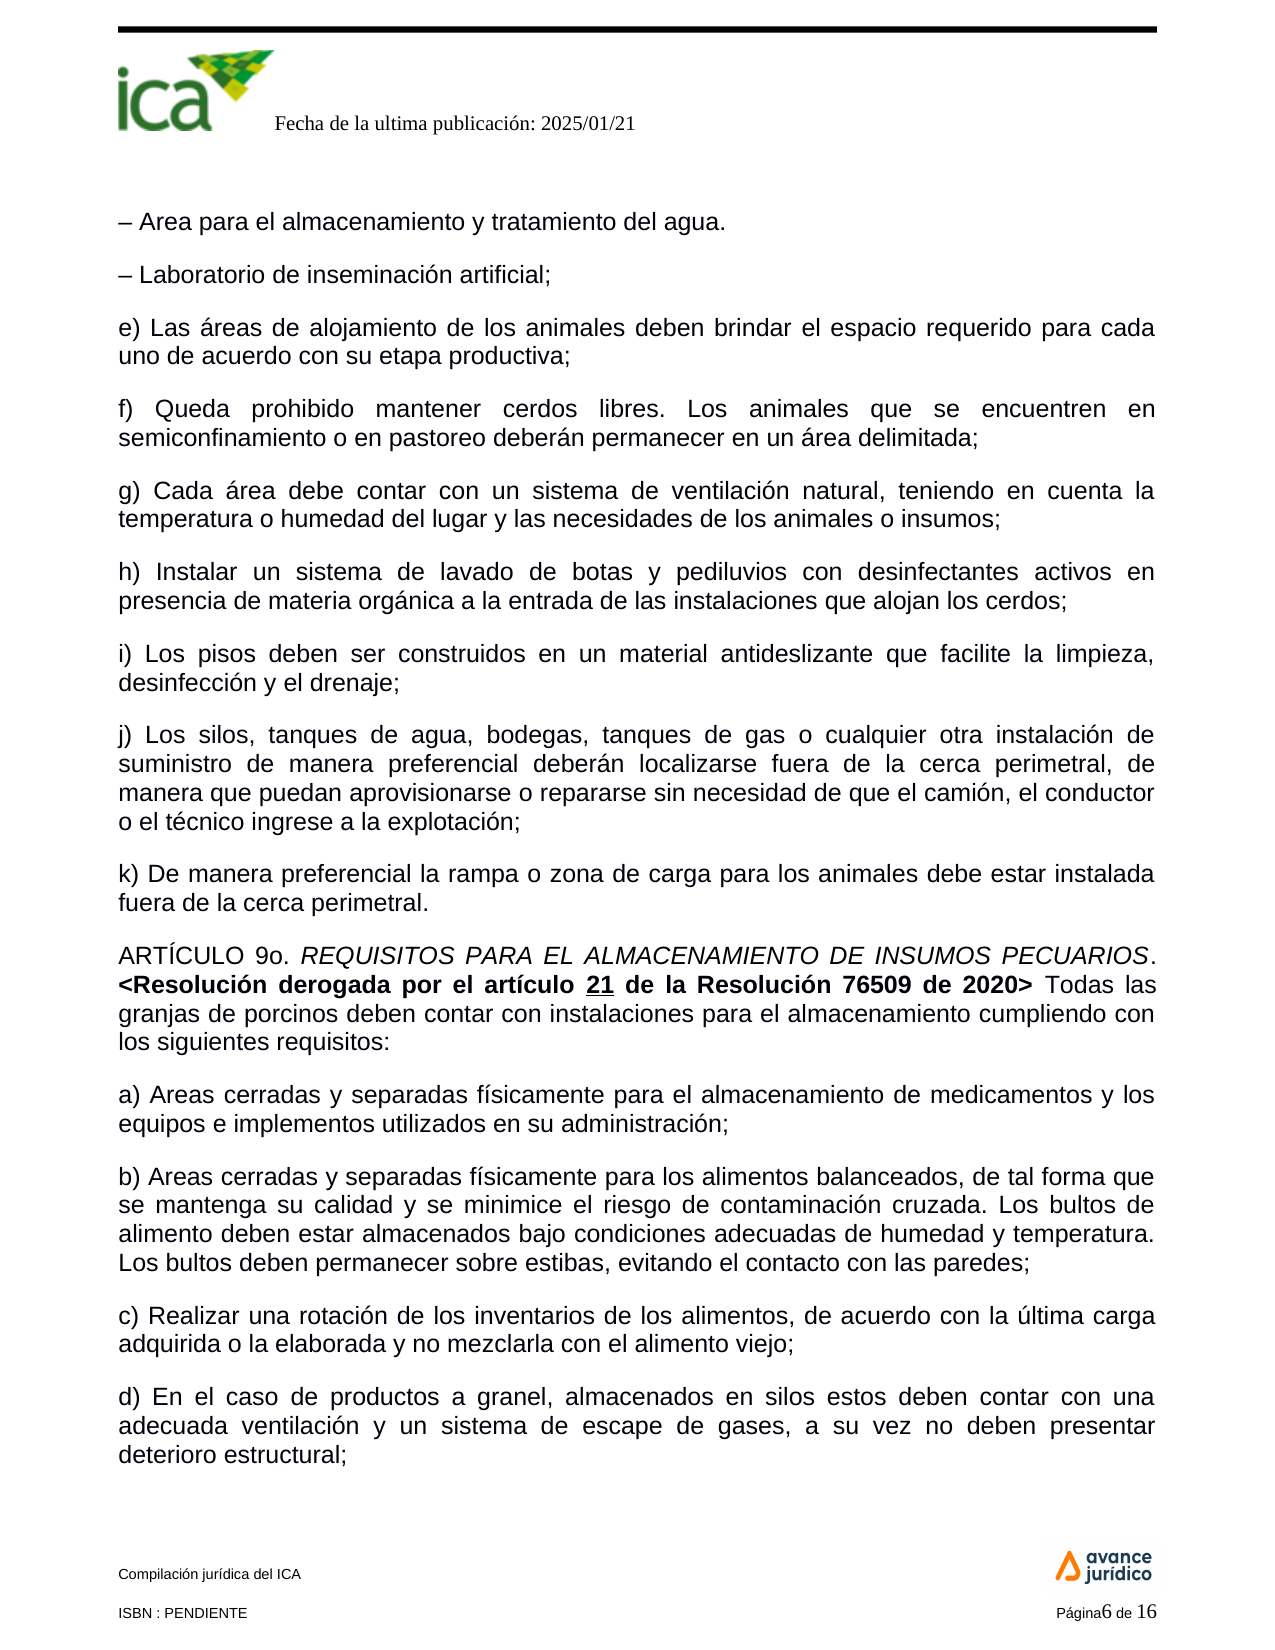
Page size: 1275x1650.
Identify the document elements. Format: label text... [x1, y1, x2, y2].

text – Laboratorio de inseminación artificial; [118, 260, 1157, 288]
text h) Instalar un sistema de lavado de botas y pediluvios con desinfectantes activos en presencia de materia orgánica a la entrada de las instalaciones que alojan los cerdos; [118, 557, 1157, 615]
text g) Cada área debe contar con un sistema de ventilación natural, teniendo en cuenta la temperatura o humedad del lugar y las necesidades de los animales o insumos; [118, 476, 1157, 533]
text i) Los pisos deben ser construidos en un material antideslizante que facilite la limpieza, desinfección y el drenaje; [118, 639, 1157, 696]
text f) Queda prohibido mantener cerdos libres. Los animales que se encuentren en semiconfinamiento o en pastoreo deberán permanecer en un área delimitada; [118, 394, 1157, 452]
text a) Areas cerradas y separadas físicamente para el almacenamiento de medicamentos y los equipos e implementos utilizados en su administración; [118, 1080, 1157, 1138]
text – Area para el almacenamiento y tratamiento del agua. [118, 207, 1157, 236]
text c) Realizar una rotación de los inventarios de los alimentos, de acuerdo con la última carga adquirida o la elaborada y no mezclarla con el alimento viejo; [118, 1301, 1157, 1358]
text k) De manera preferencial la rampa o zona de carga para los animales debe estar instalada fuera de la cerca perimetral. [118, 859, 1157, 917]
text &$ARTÍCULO 9o. REQUISITOS PARA EL ALMACENAMIENTO DE INSUMOS PECUARIOS. <Resolución derogada por el artículo 21 de la Resolución 76509 de 2020> Todas las granjas de porcinos deben contar con instalaciones para el almacenamiento cumpliendo con los siguientes requisitos: [118, 941, 1157, 1056]
text d) En el caso de productos a granel, almacenados en silos estos deben contar con una adecuada ventilación y un sistema de escape de gases, a su vez no deben presentar deterioro estructural; [118, 1382, 1157, 1468]
text e) Las áreas de alojamiento de los animales deben brindar el espacio requerido para cada uno de acuerdo con su etapa productiva; [118, 313, 1157, 370]
text b) Areas cerradas y separadas físicamente para los alimentos balanceados, de tal forma que se mantenga su calidad y se minimice el riesgo de contaminación cruzada. Los bultos de alimento deben estar almacenados bajo condiciones adecuadas de humedad y temperatura. Los bultos deben permanecer sobre estibas, evitando el contacto con las paredes; [118, 1162, 1157, 1277]
text j) Los silos, tanques de agua, bodegas, tanques de gas o cualquier otra instalación de suministro de manera preferencial deberán localizarse fuera de la cerca perimetral, de manera que puedan aprovisionarse o repararse sin necesidad de que el camión, el conductor o el técnico ingrese a la explotación; [118, 720, 1157, 835]
